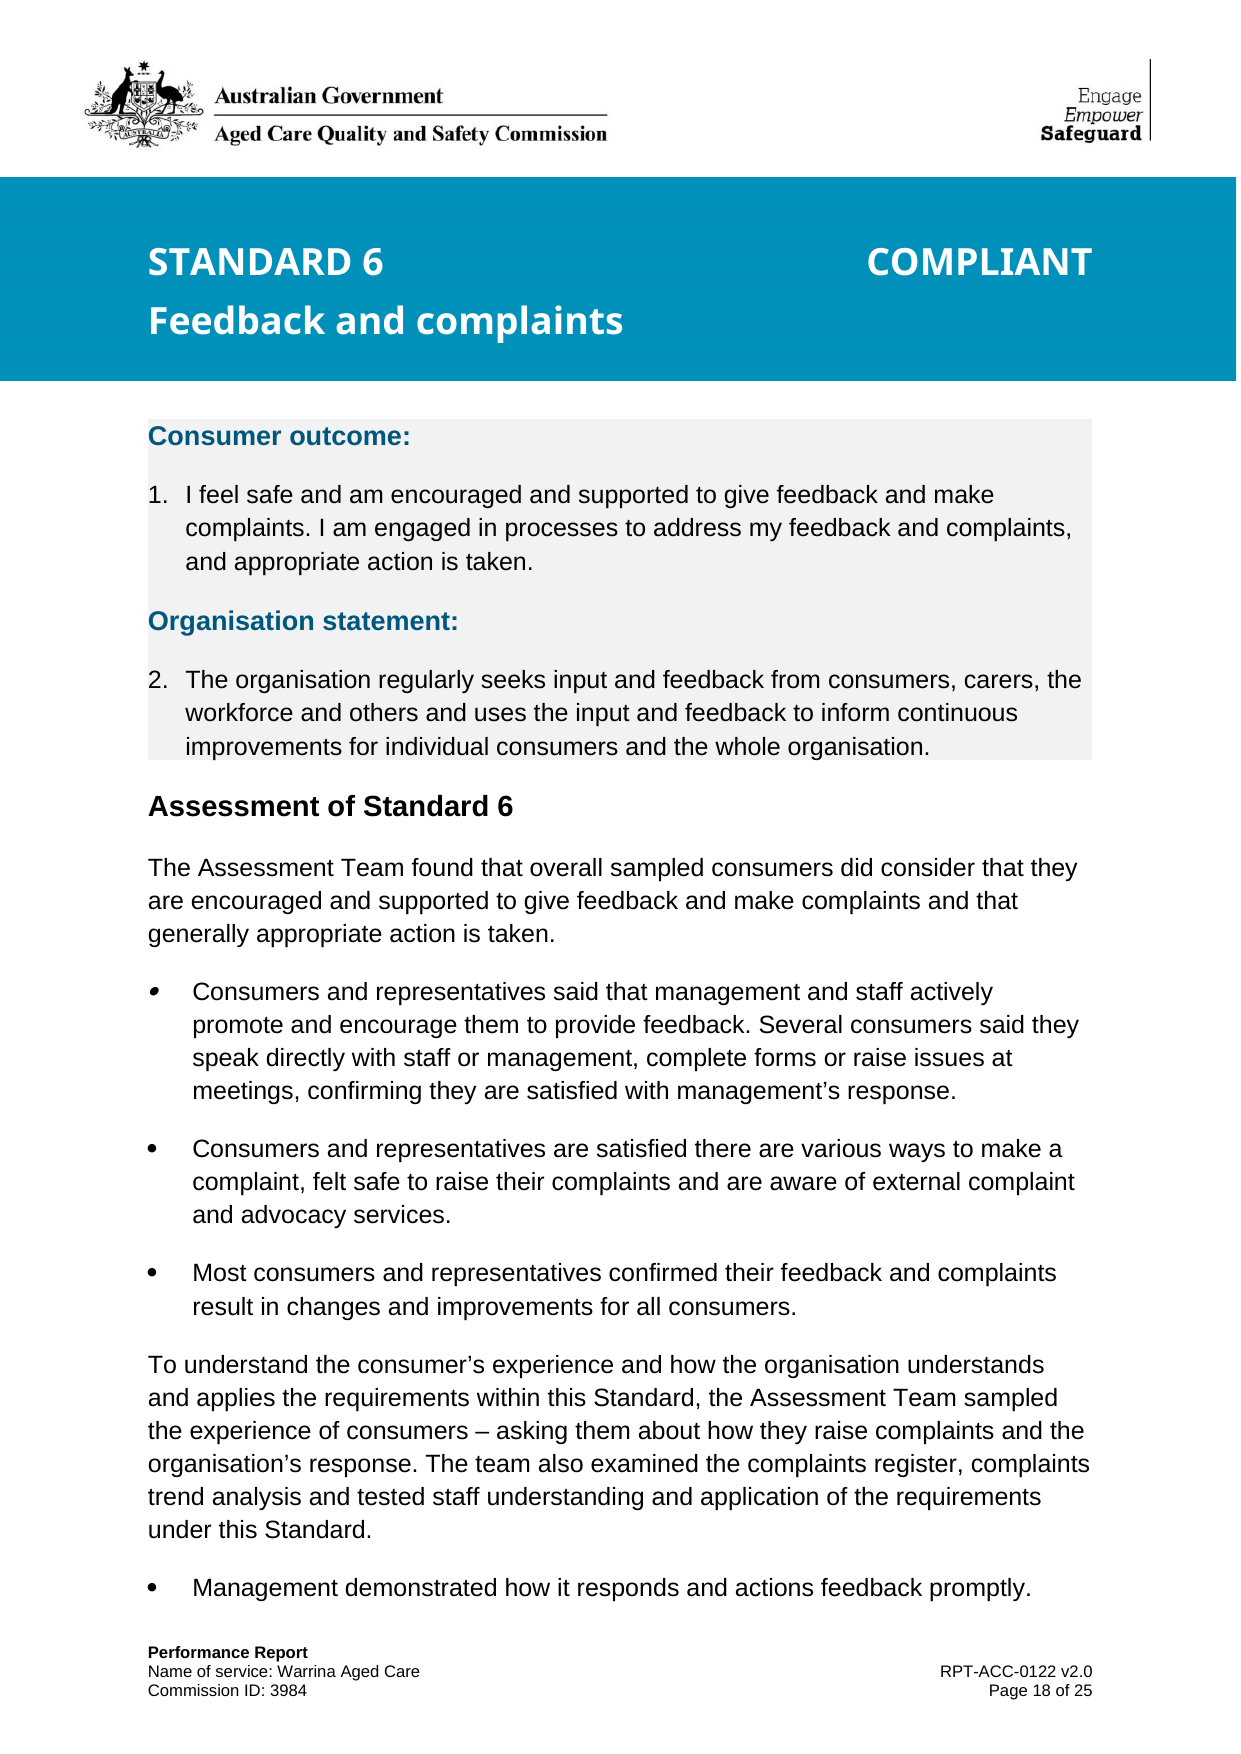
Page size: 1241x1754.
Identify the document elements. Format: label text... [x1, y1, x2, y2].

text The Assessment Team found that overall sampled consumers did consider that they are encouraged and supported to give feedback and make complaints and that generally appropriate action is taken. [148, 853, 1092, 948]
list Management demonstrated how it responds and actions feedback promptly. [148, 1573, 1092, 1602]
list Consumers and representatives said that management and staff actively promote and encourage them to provide feedback. Several consumers said they speak directly with staff or management, complete forms or raise issues at meetings, confirming they are satisfied with management’s response. [148, 977, 1092, 1105]
subtitle STANDARD 6 COMPLIANT Feedback and complaints [148, 236, 1092, 345]
list Most consumers and representatives confirmed their feedback and complaints result in changes and improvements for all consumers. [148, 1258, 1092, 1320]
text To understand the consumer’s experience and how the organisation understands and applies the requirements within this Standard, the Assessment Team sampled the experience of consumers – asking them about how they raise complaints and the organisation’s response. The team also examined the complaints register, complaints trend analysis and tested staff understanding and application of the requirements under this Standard. [148, 1349, 1092, 1543]
picture [0, 0, 1239, 169]
subtitle Assessment of Standard 6 [148, 789, 1092, 823]
subtitle Organisation statement: [148, 604, 1092, 636]
list Consumers and representatives are satisfied there are various ways to make a complaint, felt safe to raise their complaints and are aware of external complaint and advocacy services. [148, 1134, 1092, 1229]
list I feel safe and am encouraged and supported to give feedback and make complaints. I am engaged in processes to address my feedback and complaints, and appropriate action is taken. [148, 480, 1092, 575]
list The organisation regularly seeks input and feedback from consumers, carers, the workforce and others and uses the input and feedback to inform continuous improvements for individual consumers and the whole organisation. [148, 665, 1092, 760]
subtitle Consumer outcome: [148, 419, 1092, 451]
